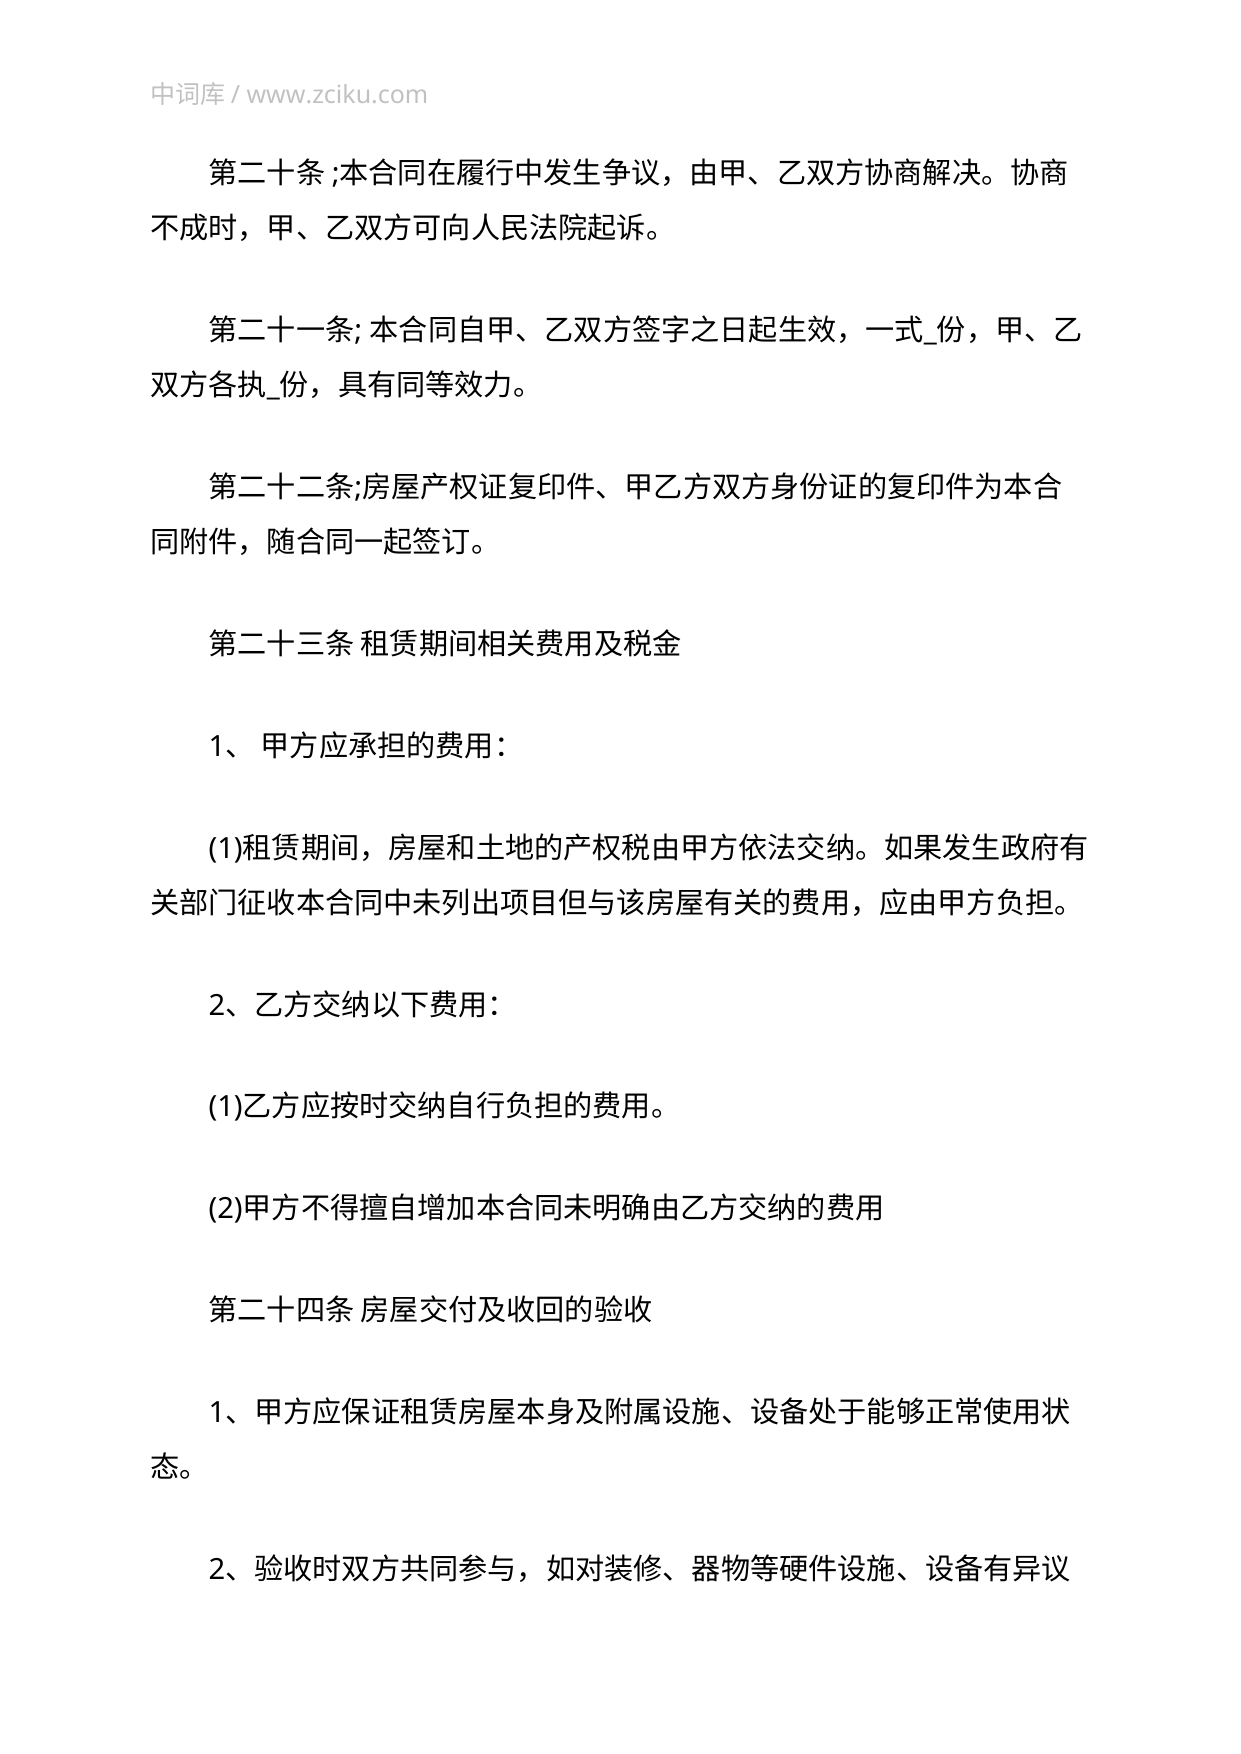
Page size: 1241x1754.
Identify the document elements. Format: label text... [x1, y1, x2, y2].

text (2)甲方不得擅自增加本合同未明确由乙方交纳的费用 [150, 1185, 1090, 1227]
text 第二十四条 房屋交付及收回的验收 [150, 1287, 1090, 1329]
text 1、甲方应保证租赁房屋本身及附属设施、设备处于能够正常使用状态。 [150, 1389, 1090, 1486]
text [150, 1546, 1090, 1588]
text 第二十条 ;本合同在履行中发生争议，由甲、乙双方协商解决。协商不成时，甲、乙双方可向人民法院起诉。 [150, 150, 1090, 247]
text 第二十一条; 本合同自甲、乙双方签字之日起生效，一式_份，甲、乙双方各执_份，具有同等效力。 [150, 307, 1090, 404]
text (1)乙方应按时交纳自行负担的费用。 [150, 1083, 1090, 1125]
text 第二十二条;房屋产权证复印件、甲乙方双方身份证的复印件为本合同附件，随合同一起签订。 [150, 464, 1090, 561]
text 第二十三条 租赁期间相关费用及税金 [150, 621, 1090, 663]
text (1)租赁期间，房屋和土地的产权税由甲方依法交纳。如果发生政府有关部门征收本合同中未列出项目但与该房屋有关的费用，应由甲方负担。 [150, 824, 1090, 922]
text 1、 甲方应承担的费用： [150, 722, 1090, 765]
text 2、乙方交纳以下费用： [150, 981, 1090, 1023]
